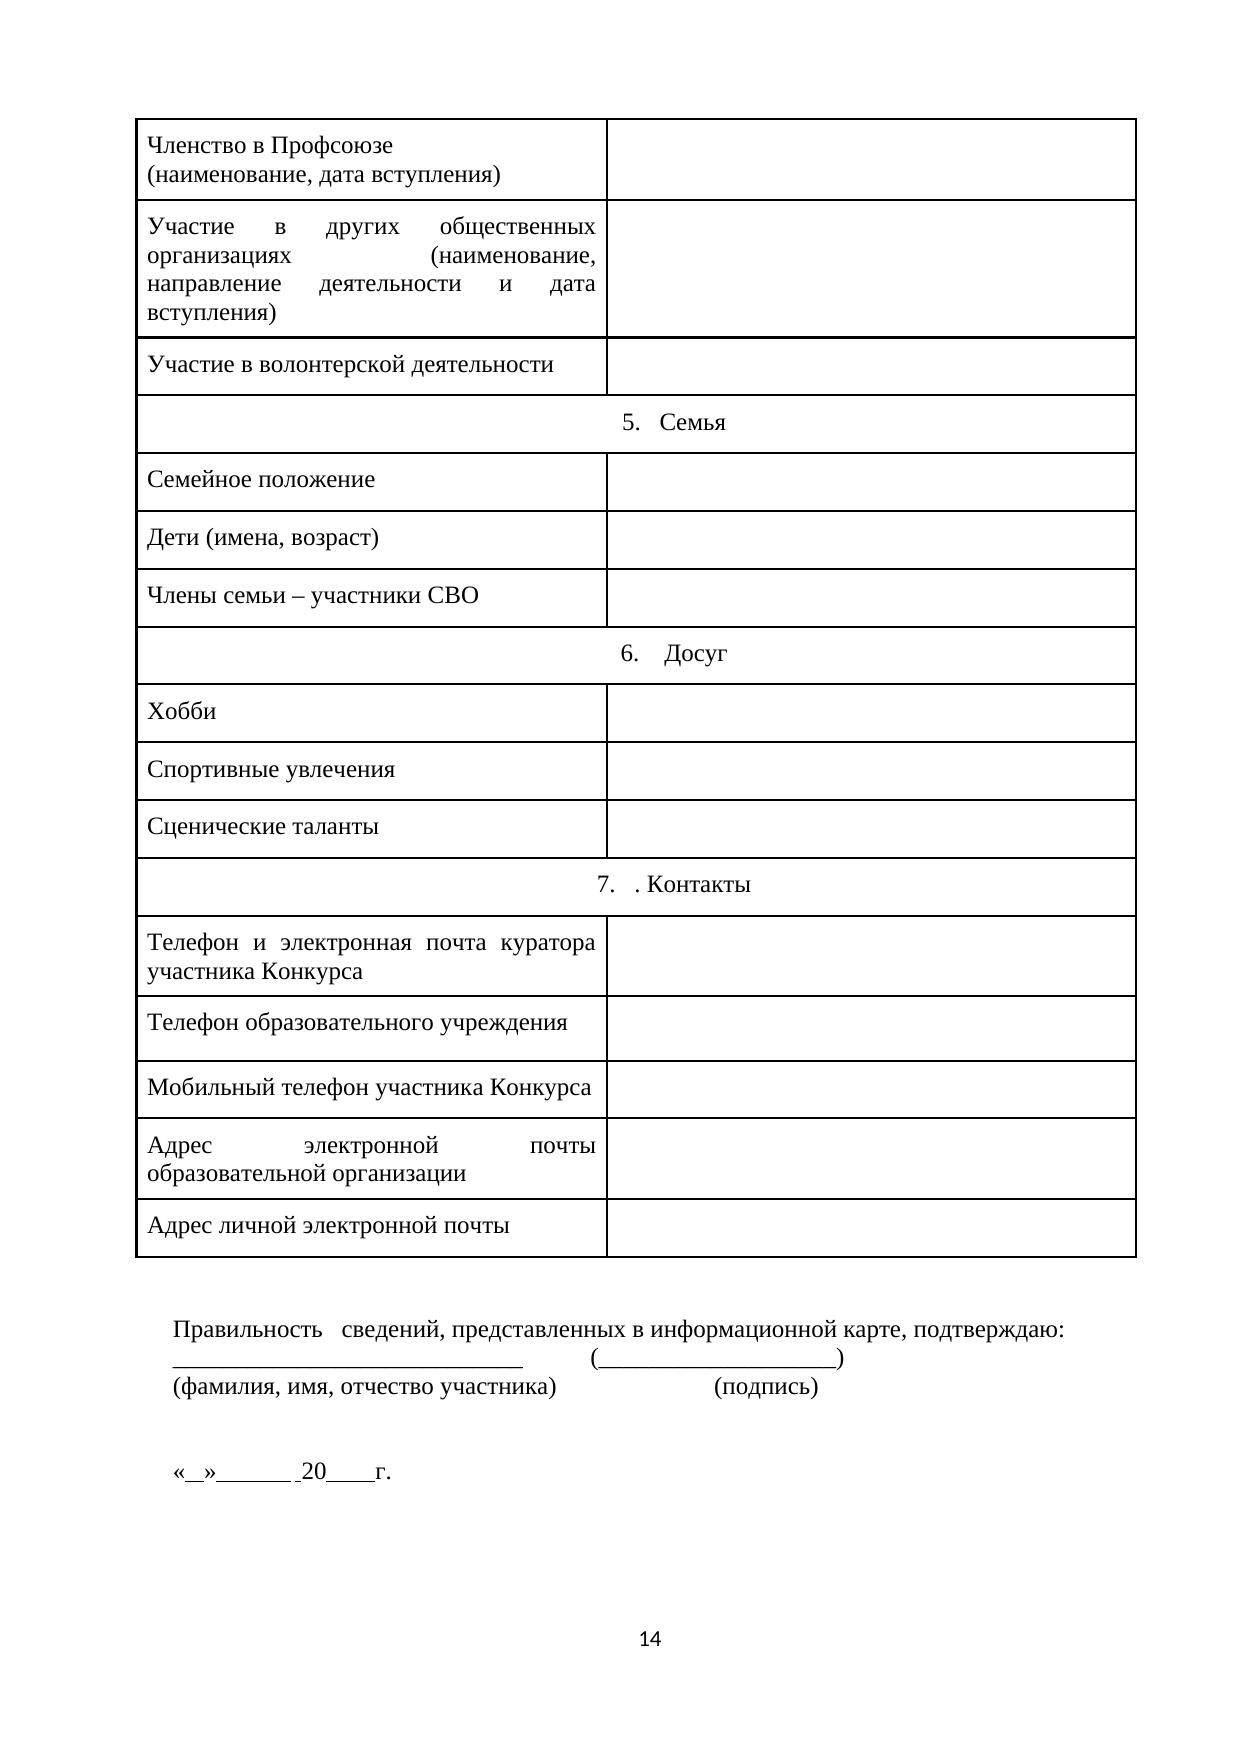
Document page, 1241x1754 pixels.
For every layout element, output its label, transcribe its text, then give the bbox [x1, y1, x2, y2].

text Правильность сведений, представленных в информационной карте, подтверждаю: [173, 1314, 1114, 1342]
table_cell Телефон и электронная почта куратора участника Конкурса [138, 917, 606, 995]
table_cell [608, 801, 1135, 857]
table_cell [608, 1119, 1135, 1198]
text ____________________________ (___________________) [173, 1342, 1114, 1371]
table_cell . Контакты [138, 859, 1135, 914]
table_cell Хобби [138, 685, 606, 741]
table_cell Телефон образовательного учреждения [138, 997, 606, 1059]
table_cell [608, 570, 1135, 626]
text « » 20 г. [173, 1456, 1152, 1485]
table_cell [608, 201, 1135, 336]
table_cell Сценические таланты [138, 801, 606, 857]
table_cell [608, 512, 1135, 568]
table_cell Членство в Профсоюзе (наименование, дата вступления) [138, 120, 606, 198]
table_cell [608, 1200, 1135, 1256]
table_cell Адрес электронной почты образовательной организации [138, 1119, 606, 1198]
table_cell [608, 743, 1135, 799]
table_cell [608, 1062, 1135, 1117]
table_cell [608, 685, 1135, 741]
table_cell [608, 917, 1135, 995]
table_cell Мобильный телефон участника Конкурса [138, 1062, 606, 1117]
table_cell Дети (имена, возраст) [138, 512, 606, 568]
table_cell Спортивные увлечения [138, 743, 606, 799]
table_cell Члены семьи – участники СВО [138, 570, 606, 626]
table_cell Семейное положение [138, 454, 606, 510]
text (фамилия, имя, отчество участника) (подпись) [173, 1371, 1114, 1400]
table_cell [608, 120, 1135, 198]
table_cell Участие в волонтерской деятельности [138, 339, 606, 394]
table_cell [608, 454, 1135, 510]
table_cell Участие в других общественных организациях (наименование, направление деятельности и дата вступления) [138, 201, 606, 336]
table_cell [608, 339, 1135, 394]
table_cell [608, 997, 1135, 1059]
table_cell Адрес личной электронной почты [138, 1200, 606, 1256]
table_cell Семья [138, 396, 1135, 452]
table_cell Досуг [138, 628, 1135, 683]
